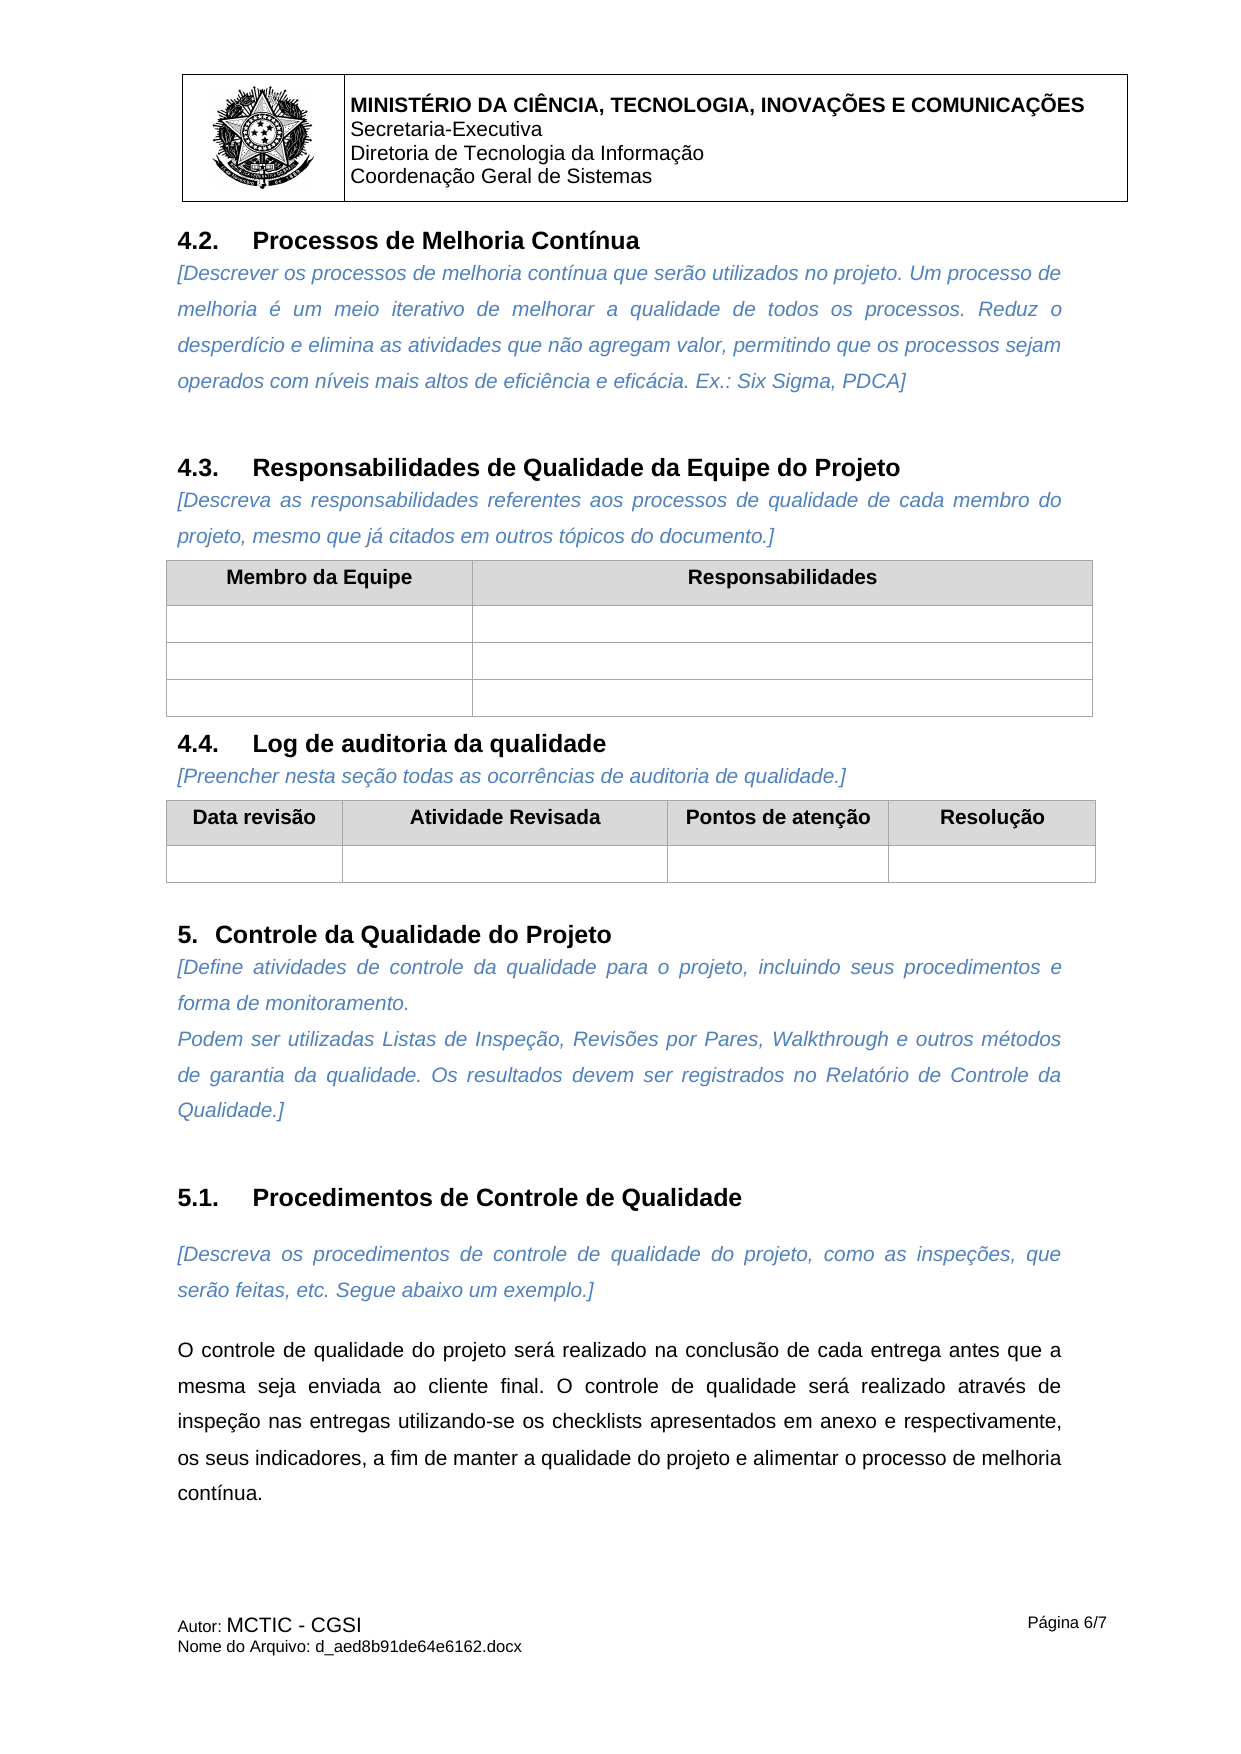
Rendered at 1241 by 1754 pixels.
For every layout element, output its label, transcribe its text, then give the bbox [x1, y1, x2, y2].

table_cell [167, 846, 342, 882]
table_cell [167, 606, 472, 642]
table_header Responsabilidades [473, 561, 1092, 605]
table_cell [473, 680, 1092, 716]
table_cell [889, 846, 1095, 882]
table_cell [343, 846, 667, 882]
table_cell [473, 643, 1092, 679]
subtitle Processos de Melhoria Contínua [177, 226, 1063, 254]
table_header Atividade Revisada [343, 801, 667, 845]
table_header Membro da Equipe [167, 561, 472, 605]
subtitle Controle da Qualidade do Projeto [177, 919, 1063, 948]
subtitle Procedimentos de Controle de Qualidade [177, 1183, 1063, 1211]
text [Descreva as responsabilidades referentes aos processos de qualidade de cada membro do projeto, mesmo que já citados em outros tópicos do documento.] [177, 488, 1063, 548]
table_header Resolução [889, 801, 1095, 845]
table_cell [167, 680, 472, 716]
table_header Data revisão [167, 801, 342, 845]
table_header Pontos de atenção [668, 801, 888, 845]
table_cell [473, 606, 1092, 642]
picture [212, 86, 314, 189]
text [Descreva os procedimentos de controle de qualidade do projeto, como as inspeções, que serão feitas, etc. Segue abaixo um exemplo.] [177, 1242, 1063, 1302]
text O controle de qualidade do projeto será realizado na conclusão de cada entrega antes que a mesma seja enviada ao cliente final. O controle de qualidade será realizado através de inspeção nas entregas utilizando-se os checklists apresentados em anexo e respectivamente, os seus indicadores, a fim de manter a qualidade do projeto e alimentar o processo de melhoria contínua. [177, 1337, 1063, 1505]
text [Descrever os processos de melhoria contínua que serão utilizados no projeto. Um processo de melhoria é um meio iterativo de melhorar a qualidade de todos os processos. Reduz o desperdício e elimina as atividades que não agregam valor, permitindo que os processos sejam operados com níveis mais altos de eficiência e eficácia. Ex.: Six Sigma, PDCA] [177, 261, 1063, 392]
text [Preencher nesta seção todas as ocorrências de auditoria de qualidade.] [177, 764, 1063, 788]
table_cell [167, 643, 472, 679]
text [Define atividades de controle da qualidade para o projeto, incluindo seus procedimentos e forma de monitoramento. [177, 954, 1063, 1014]
subtitle Log de auditoria da qualidade [177, 729, 1063, 758]
text Podem ser utilizadas Listas de Inspeção, Revisões por Pares, Walkthrough e outros métodos de garantia da qualidade. Os resultados devem ser registrados no Relatório de Controle da Qualidade.] [177, 1026, 1063, 1122]
subtitle Responsabilidades de Qualidade da Equipe do Projeto [177, 453, 1063, 482]
table_cell [668, 846, 888, 882]
